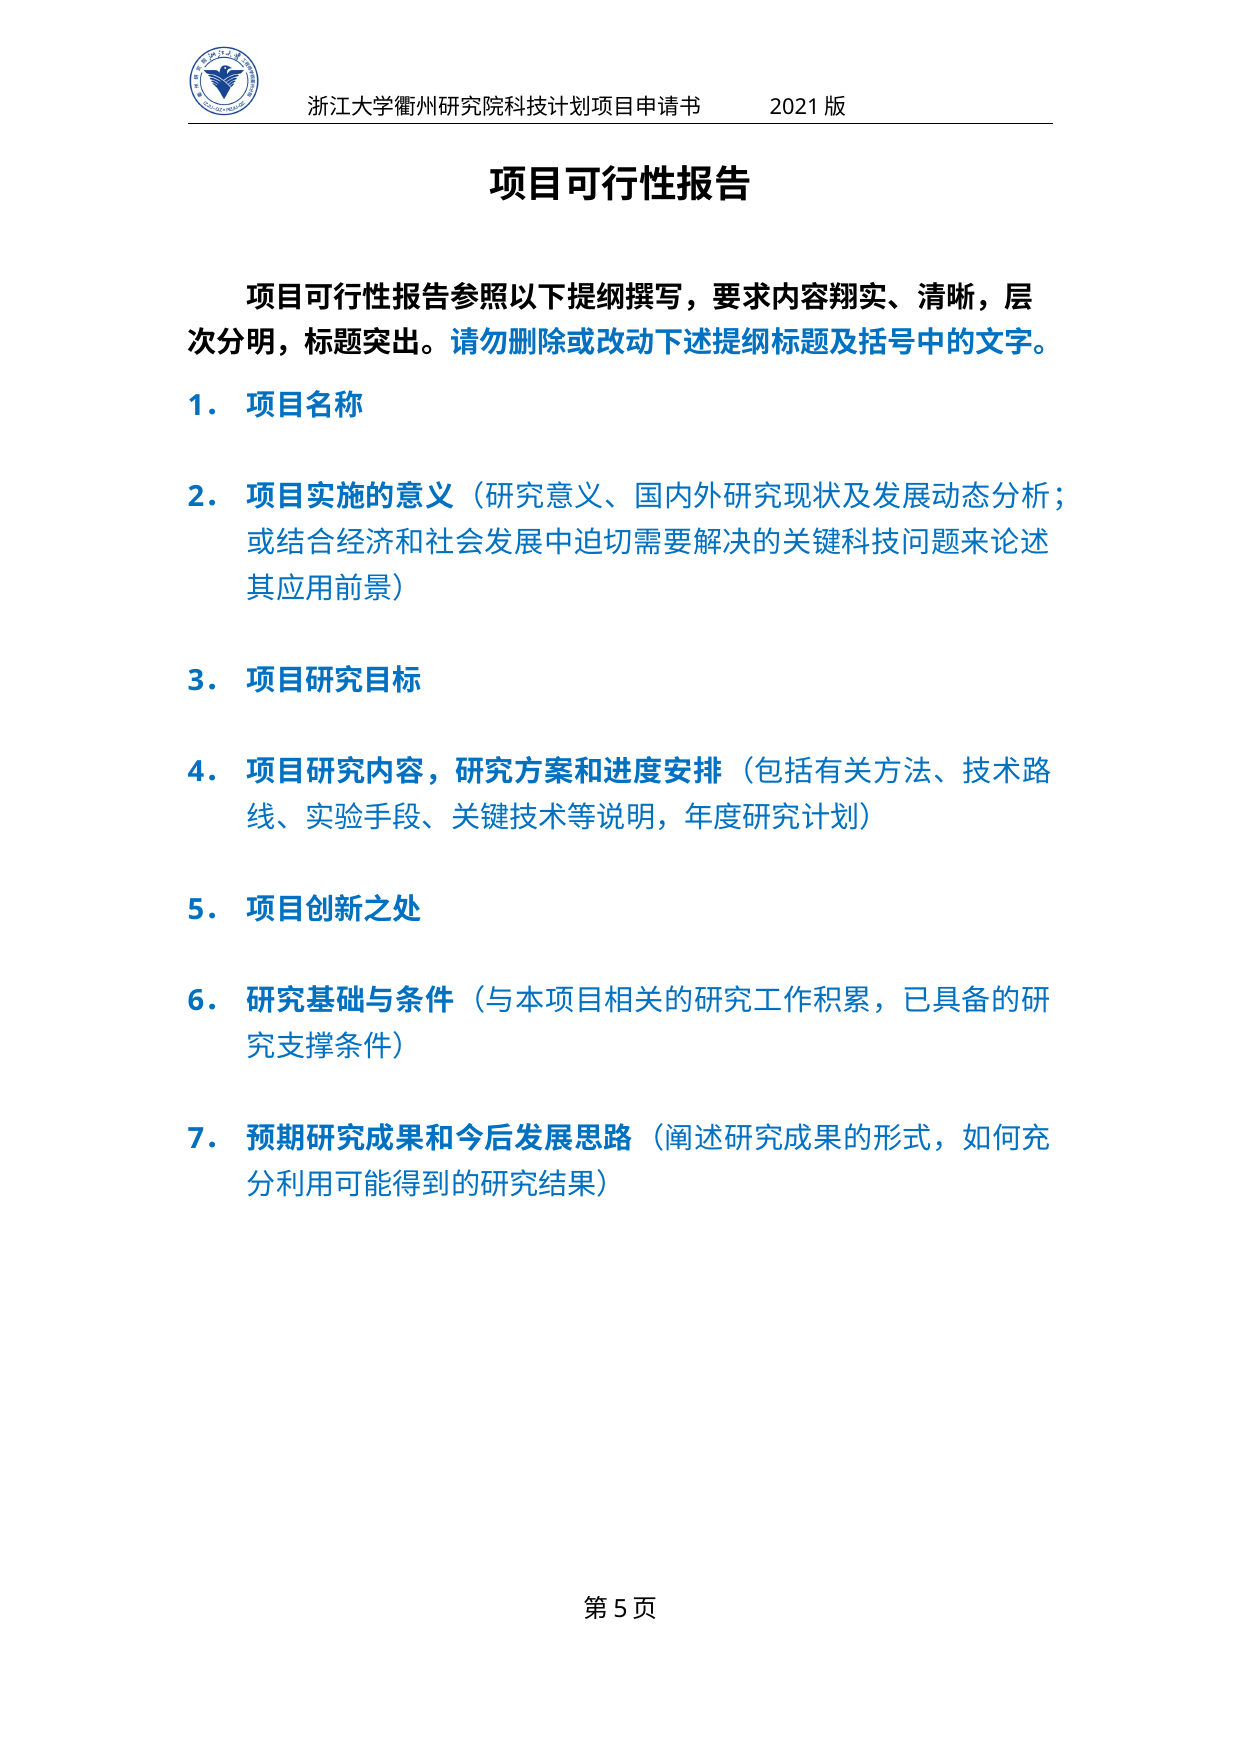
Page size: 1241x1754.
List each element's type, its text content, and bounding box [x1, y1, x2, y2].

list 研究基础与条件（与本项目相关的研究工作积累，已具备的研究支撑条件） [187, 974, 1053, 1066]
list 预期研究成果和今后发展思路（阐述研究成果的形式，如何充分利用可能得到的研究结果） [187, 1112, 1053, 1203]
text 项目可行性报告参照以下提纲撰写，要求内容翔实、清晰，层次分明，标题突出。请勿删除或改动下述提纲标题及括号中的文字。 [187, 270, 1053, 362]
list 项目研究内容，研究方案和进度安排（包括有关方法、技术路线、实验手段、关键技术等说明，年度研究计划） [187, 745, 1053, 837]
list 项目创新之处 [187, 882, 1053, 928]
picture [188, 45, 260, 116]
list 项目实施的意义（研究意义、国内外研究现状及发展动态分析；或结合经济和社会发展中迫切需要解决的关键科技问题来论述其应用前景） [187, 470, 1053, 607]
list 项目研究目标 [187, 653, 1053, 699]
list 项目名称 [187, 378, 1053, 424]
text 项目可行性报告 [187, 154, 1053, 209]
